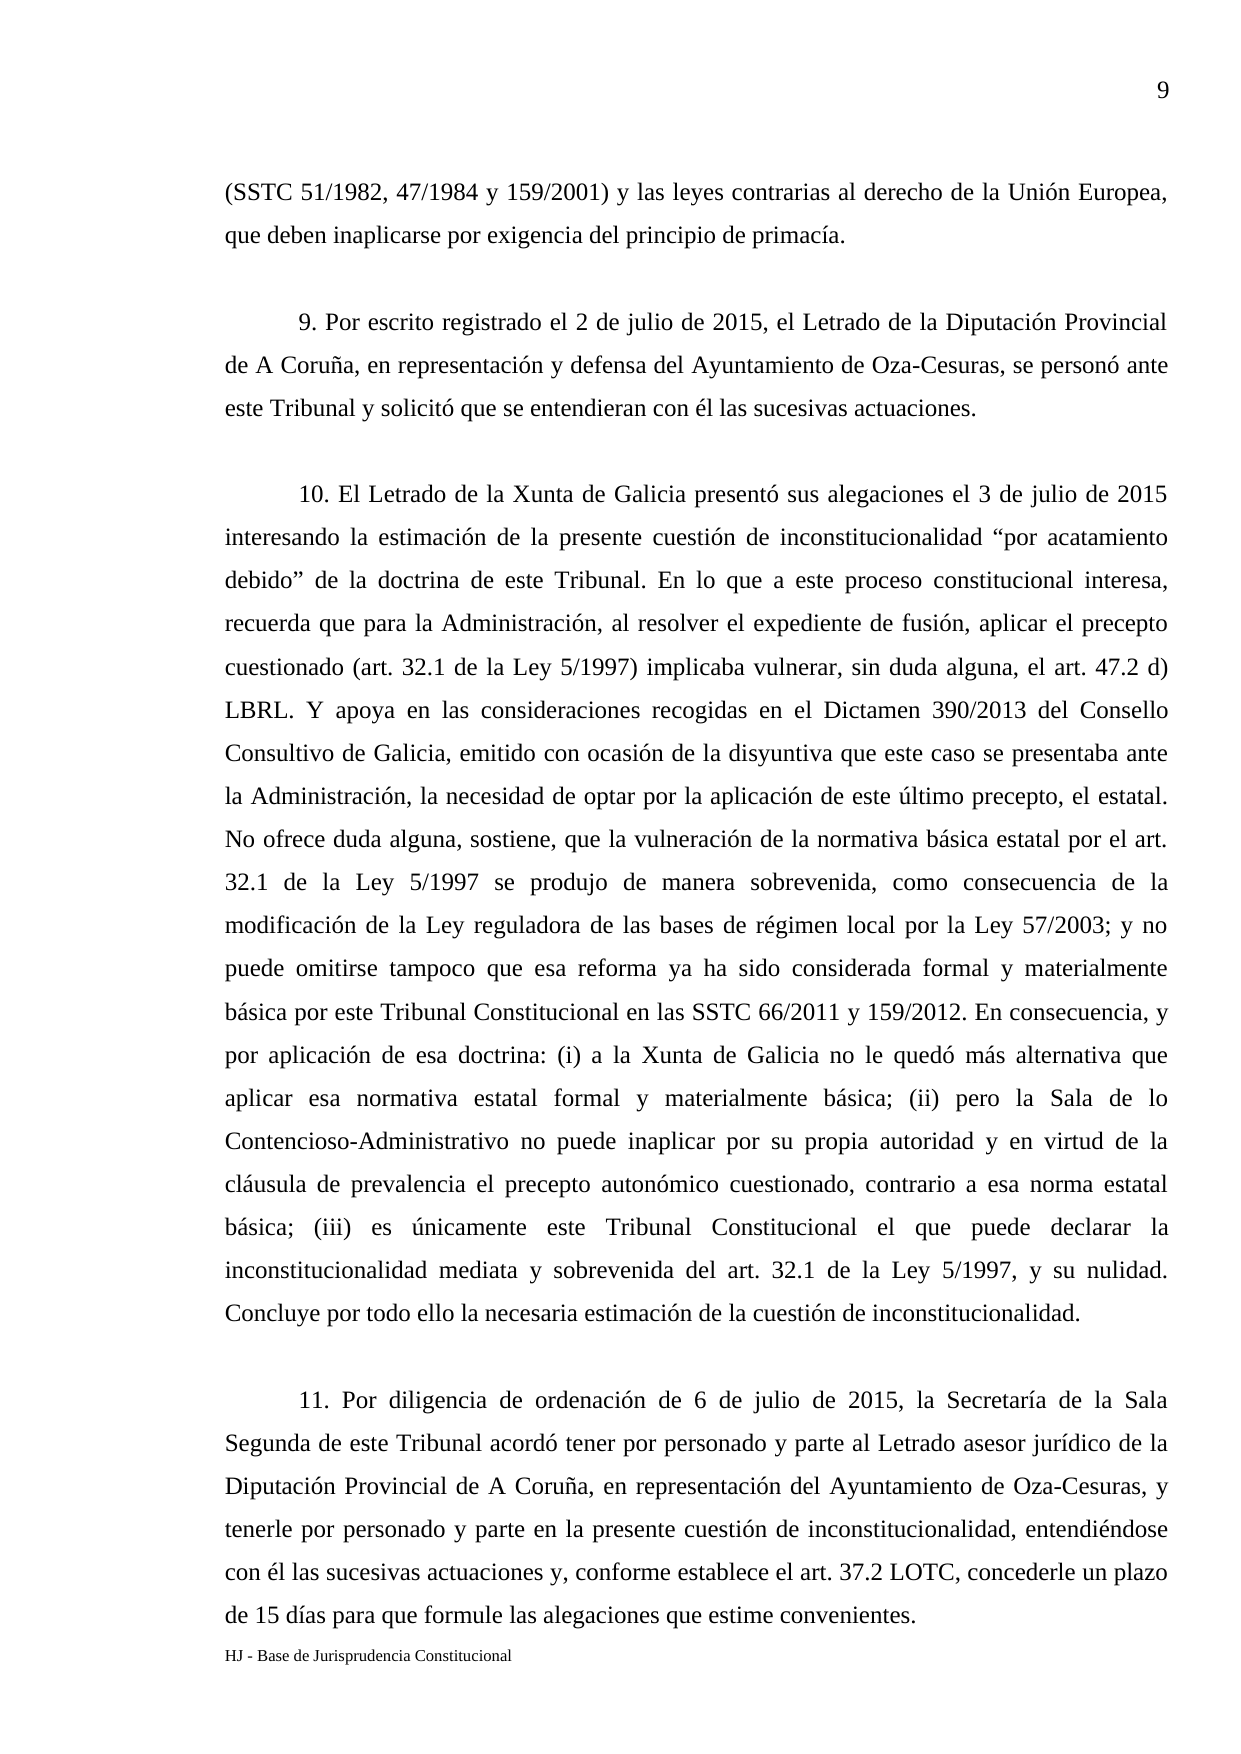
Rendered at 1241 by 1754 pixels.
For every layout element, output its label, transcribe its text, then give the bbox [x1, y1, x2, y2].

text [224, 177, 1169, 249]
text 11. Por diligencia de ordenación de 6 de julio de 2015, la Secretaría de la Sala Segunda de este Tribunal acordó tener por personado y parte al Letrado asesor jurídico de la Diputación Provincial de A Coruña, en representación del Ayuntamiento de Oza-Cesuras, y tenerle por personado y parte en la presente cuestión de inconstitucionalidad, entendiéndose con él las sucesivas actuaciones y, conforme establece el art. 37.2 LOTC, concederle un plazo de 15 días para que formule las alegaciones que estime convenientes. [224, 1385, 1169, 1629]
text 9. Por escrito registrado el 2 de julio de 2015, el Letrado de la Diputación Provincial de A Coruña, en representación y defensa del Ayuntamiento de Oza-Cesuras, se personó ante este Tribunal y solicitó que se entendieran con él las sucesivas actuaciones. [224, 307, 1169, 422]
text 10. El Letrado de la Xunta de Galicia presentó sus alegaciones el 3 de julio de 2015 interesando la estimación de la presente cuestión de inconstitucionalidad “por acatamiento debido” de la doctrina de este Tribunal. En lo que a este proceso constitucional interesa, recuerda que para la Administración, al resolver el expediente de fusión, aplicar el precepto cuestionado (art. 32.1 de la Ley 5/1997) implicaba vulnerar, sin duda alguna, el art. 47.2 d) LBRL. Y apoya en las consideraciones recogidas en el Dictamen 390/2013 del Consello Consultivo de Galicia, emitido con ocasión de la disyuntiva que este caso se presentaba ante la Administración, la necesidad de optar por la aplicación de este último precepto, el estatal. No ofrece duda alguna, sostiene, que la vulneración de la normativa básica estatal por el art. 32.1 de la Ley 5/1997 se produjo de manera sobrevenida, como consecuencia de la modificación de la Ley reguladora de las bases de régimen local por la Ley 57/2003; y no puede omitirse tampoco que esa reforma ya ha sido considerada formal y materialmente básica por este Tribunal Constitucional en las SSTC 66/2011 y 159/2012. En consecuencia, y por aplicación de esa doctrina: (i) a la Xunta de Galicia no le quedó más alternativa que aplicar esa normativa estatal formal y materialmente básica; (ii) pero la Sala de lo Contencioso-Administrativo no puede inaplicar por su propia autoridad y en virtud de la cláusula de prevalencia el precepto autonómico cuestionado, contrario a esa norma estatal básica; (iii) es únicamente este Tribunal Constitucional el que puede declarar la inconstitucionalidad mediata y sobrevenida del art. 32.1 de la Ley 5/1997, y su nulidad. Concluye por todo ello la necesaria estimación de la cuestión de inconstitucionalidad. [224, 479, 1169, 1327]
